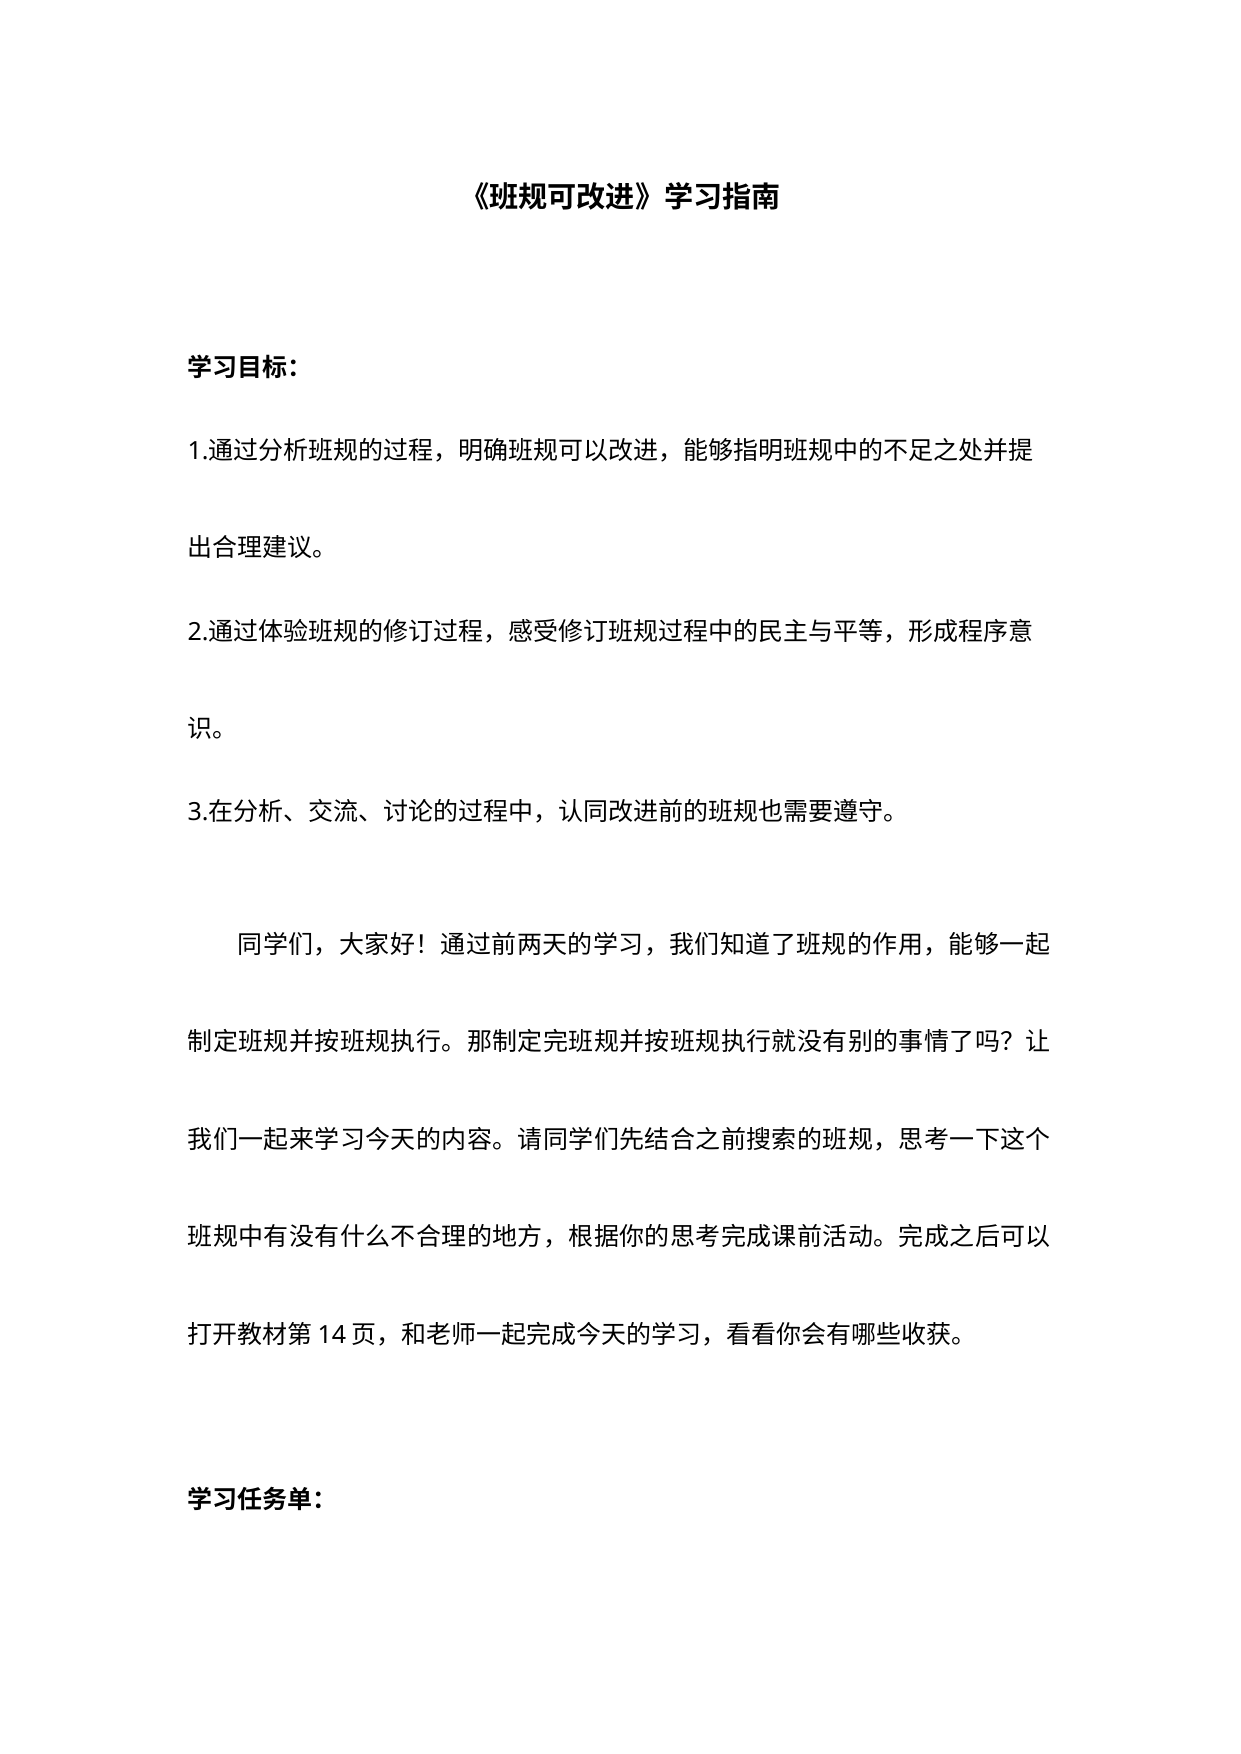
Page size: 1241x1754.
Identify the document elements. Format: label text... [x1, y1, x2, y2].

text 2.通过体验班规的修订过程，感受修订班规过程中的民主与平等，形成程序意识。 [187, 597, 1053, 759]
text 学习目标： [187, 333, 1053, 398]
text 《班规可改进》学习指南 [187, 162, 1053, 227]
text 3.在分析、交流、讨论的过程中，认同改进前的班规也需要遵守。 [187, 777, 1053, 842]
text 学习任务单： [187, 1465, 1053, 1530]
text 同学们，大家好！通过前两天的学习，我们知道了班规的作用，能够一起制定班规并按班规执行。那制定完班规并按班规执行就没有别的事情了吗？让我们一起来学习今天的内容。请同学们先结合之前搜索的班规，思考一下这个班规中有没有什么不合理的地方，根据你的思考完成课前活动。完成之后可以打开教材第14页，和老师一起完成今天的学习，看看你会有哪些收获。 [187, 910, 1053, 1365]
text 1.通过分析班规的过程，明确班规可以改进，能够指明班规中的不足之处并提出合理建议。 [187, 416, 1053, 578]
